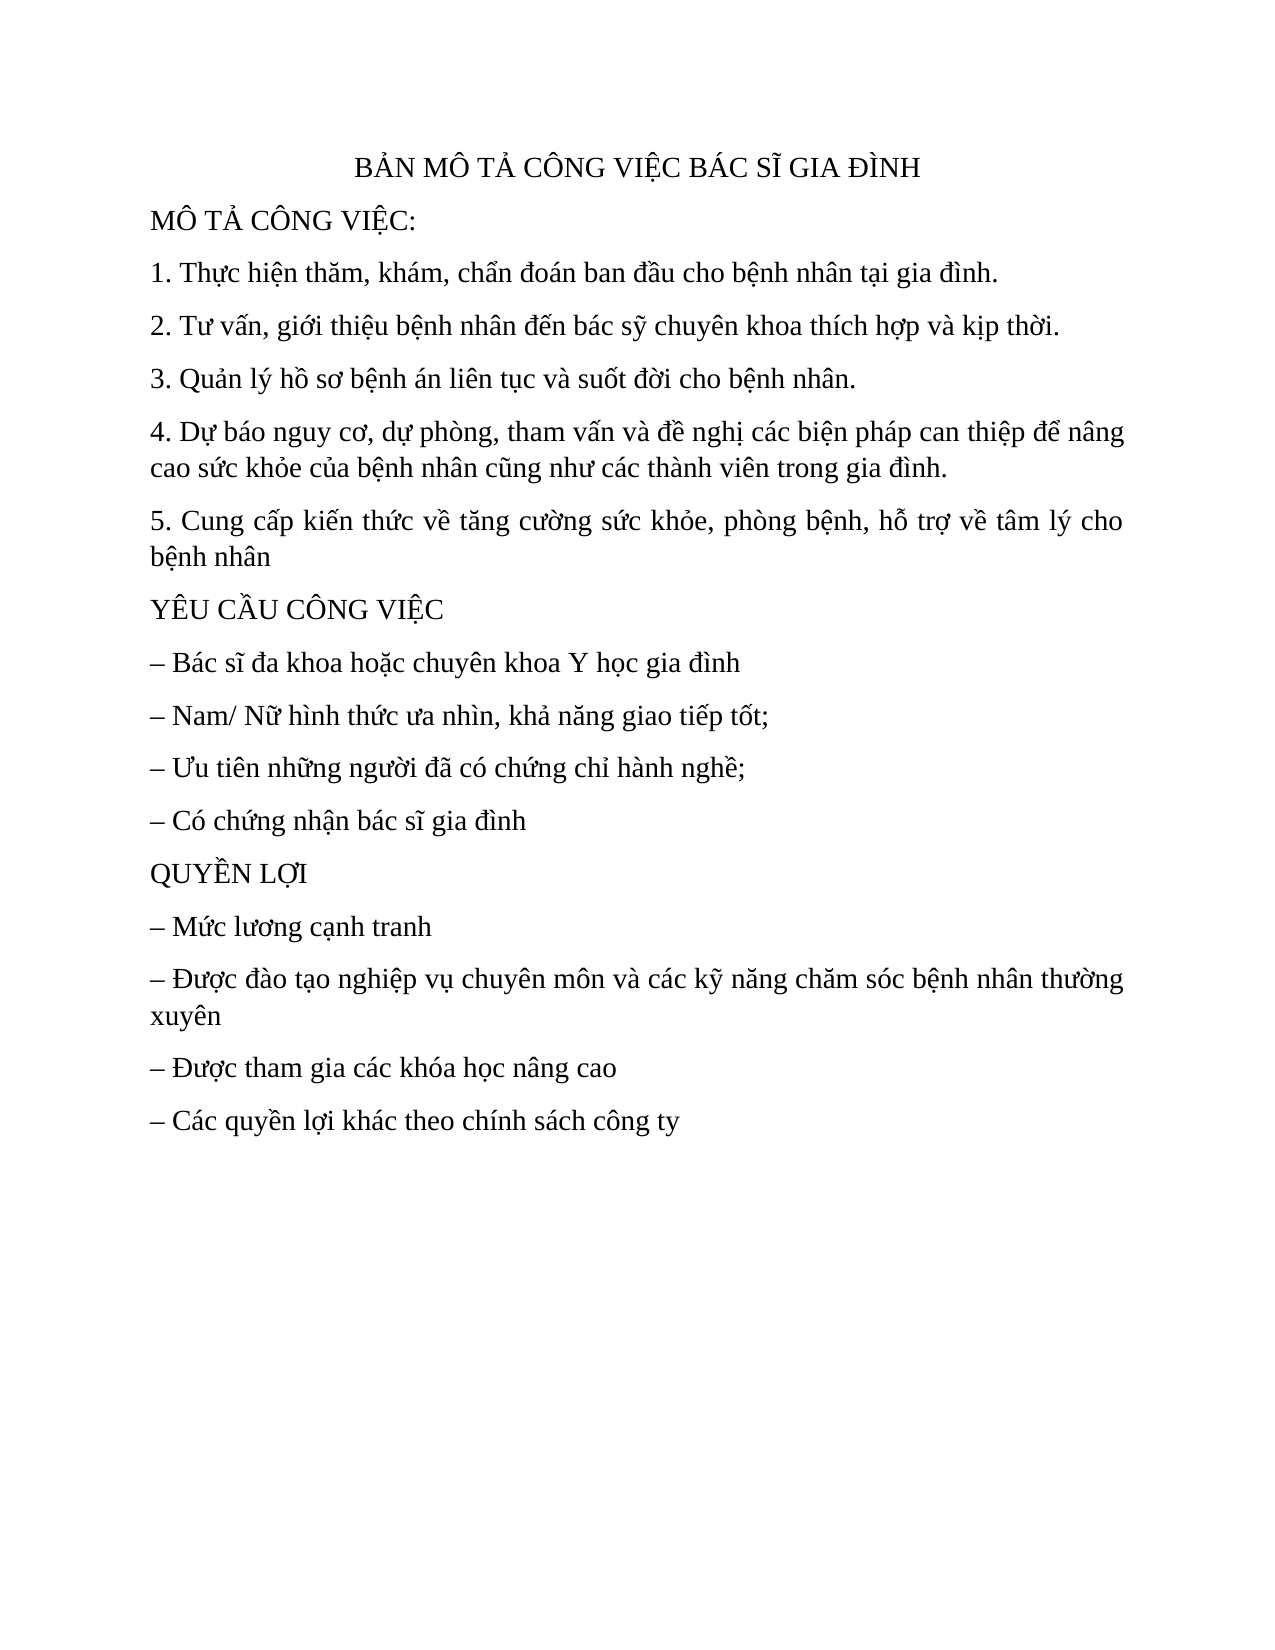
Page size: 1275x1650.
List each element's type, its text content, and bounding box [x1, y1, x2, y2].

text – Các quyền lợi khác theo chính sách công ty [150, 1103, 1125, 1137]
text – Bác sĩ đa khoa hoặc chuyên khoa Y học gia đình [150, 645, 1125, 678]
text 3. Quản lý hồ sơ bệnh án liên tục và suốt đời cho bệnh nhân. [150, 361, 1125, 395]
text – Có chứng nhận bác sĩ gia đình [150, 803, 1125, 837]
text BẢN MÔ TẢ CÔNG VIỆC BÁC SĨ GIA ĐÌNH [150, 150, 1125, 183]
text – Mức lương cạnh tranh [150, 909, 1125, 942]
text – Được đào tạo nghiệp vụ chuyên môn và các kỹ năng chăm sóc bệnh nhân thường xuyên [150, 962, 1125, 1031]
text 2. Tư vấn, giới thiệu bệnh nhân đến bác sỹ chuyên khoa thích hợp và kịp thời. [150, 308, 1125, 342]
text – Ưu tiên những người đã có chứng chỉ hành nghề; [150, 750, 1125, 784]
text QUYỀN LỢI [150, 856, 1125, 889]
text 1. Thực hiện thăm, khám, chẩn đoán ban đầu cho bệnh nhân tại gia đình. [150, 256, 1125, 289]
text – Được tham gia các khóa học nâng cao [150, 1051, 1125, 1084]
text MÔ TẢ CÔNG VIỆC: [150, 203, 1125, 236]
text 4. Dự báo nguy cơ, dự phòng, tham vấn và đề nghị các biện pháp can thiệp để nâng cao sức khỏe của bệnh nhân cũng như các thành viên trong gia đình. [150, 414, 1125, 484]
text 5. Cung cấp kiến thức về tăng cường sức khỏe, phòng bệnh, hỗ trợ về tâm lý cho bệnh nhân [150, 503, 1125, 573]
text – Nam/ Nữ hình thức ưa nhìn, khả năng giao tiếp tốt; [150, 698, 1125, 731]
text YÊU CẦU CÔNG VIỆC [150, 592, 1125, 626]
